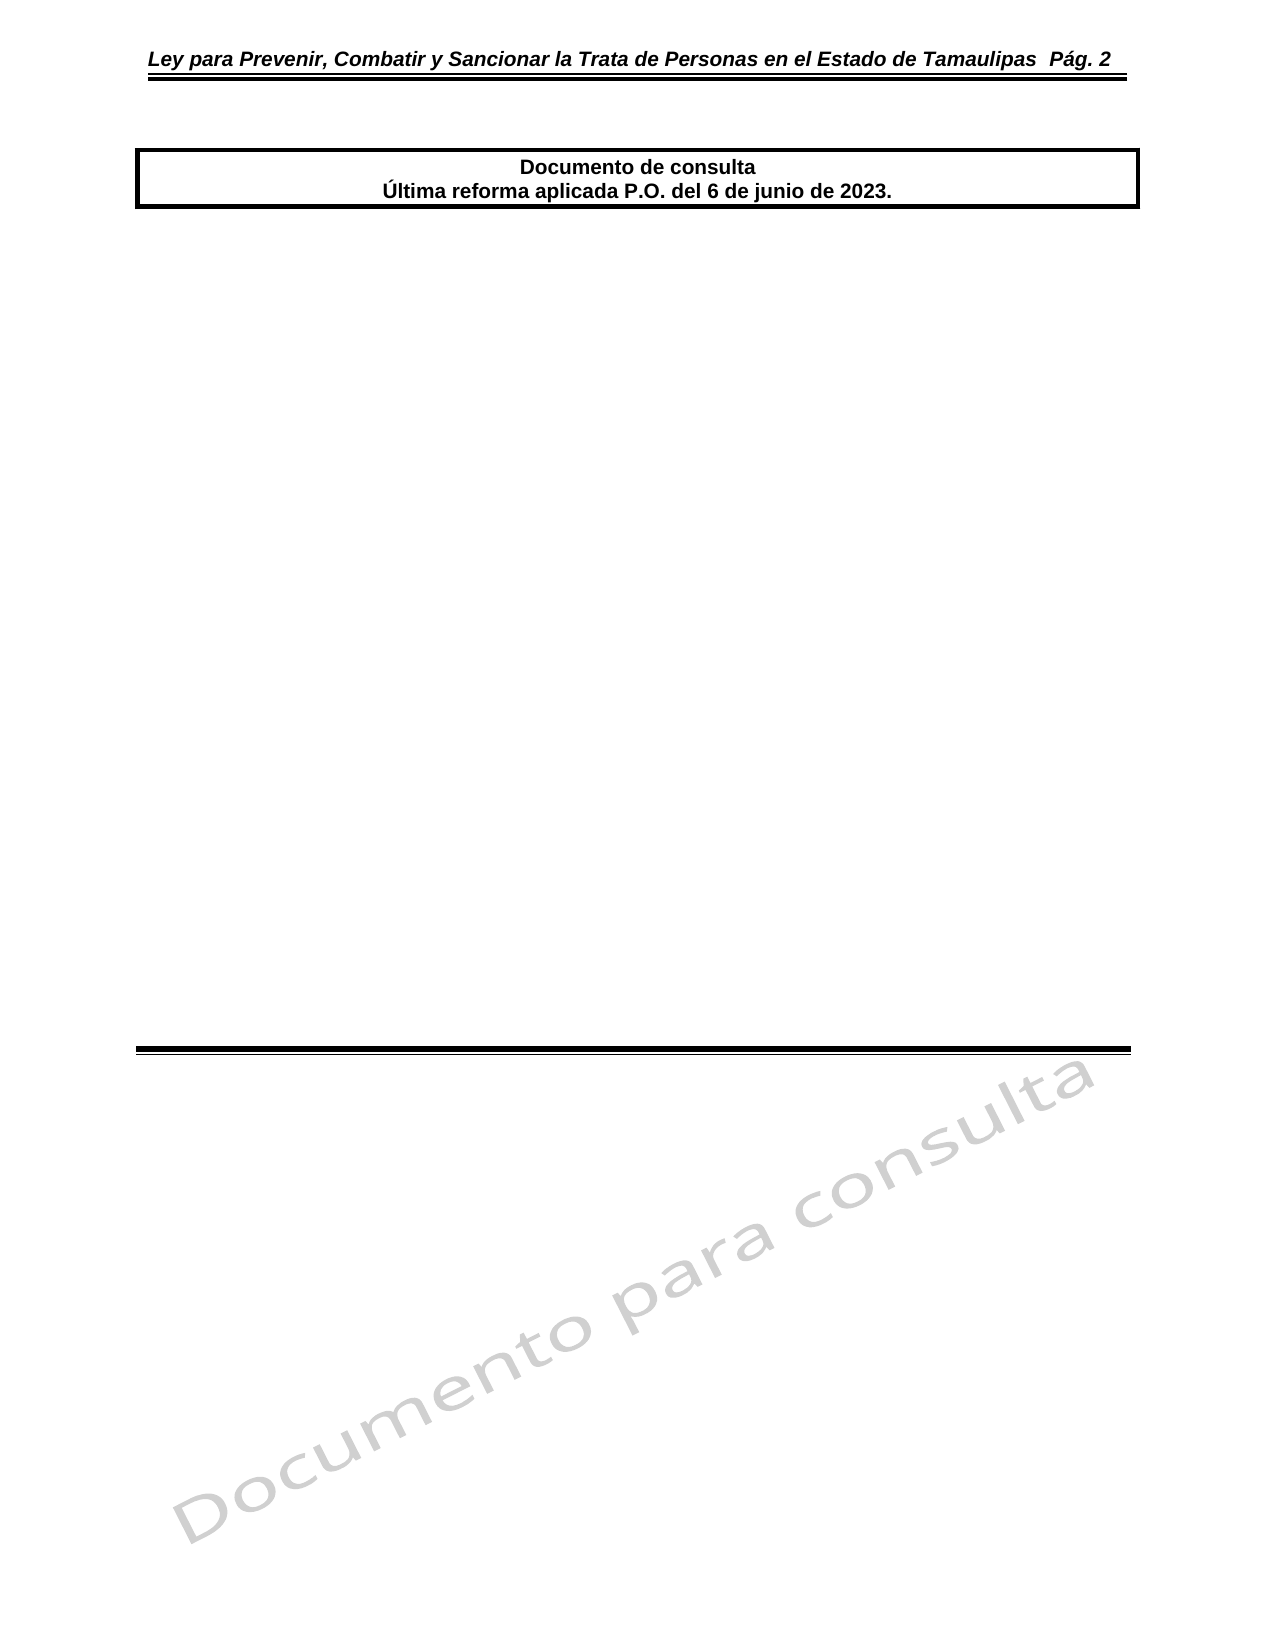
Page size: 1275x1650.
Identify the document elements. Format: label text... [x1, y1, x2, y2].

text Última reforma aplicada P.O. del 6 de junio de 2023. [140, 172, 1136, 204]
text Documento de consulta [140, 152, 1136, 172]
